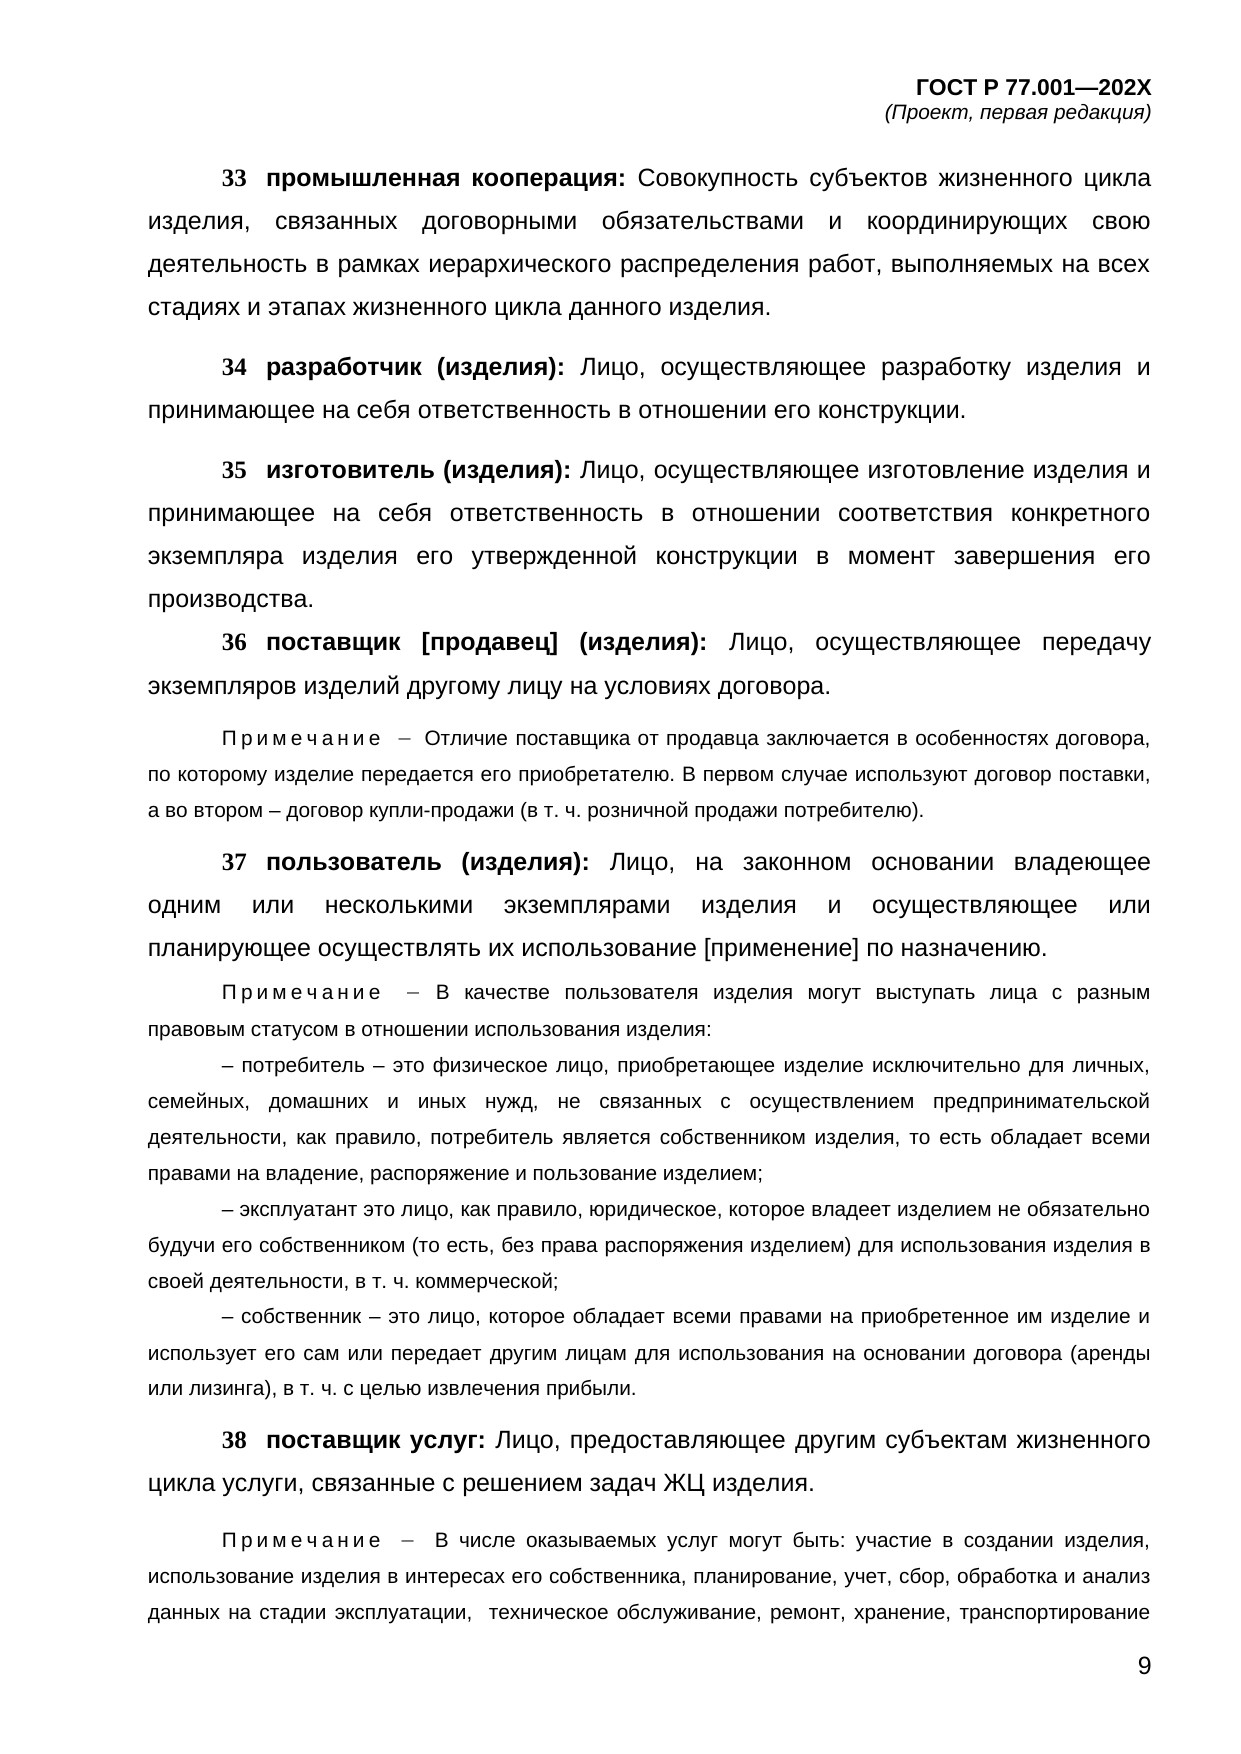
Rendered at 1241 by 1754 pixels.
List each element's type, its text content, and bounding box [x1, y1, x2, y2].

list промышленная кооперация: Совокупность субъектов жизненного цикла изделия, связанных договорными обязательствами и координирующих свою деятельность в рамках иерархического распределения работ, выполняемых на всех стадиях и этапах жизненного цикла данного изделия. [148, 162, 1152, 321]
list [148, 1528, 1152, 1624]
list разработчик (изделия): Лицо, осуществляющее разработку изделия и принимающее на себя ответственность в отношении его конструкции. [148, 352, 1152, 424]
list поставщик [продавец] (изделия): Лицо, осуществляющее передачу экземпляров изделий другому лицу на условиях договора. [148, 627, 1152, 699]
list Примечание В качестве пользователя изделия могут выступать лица с разным правовым статусом в отношении использования изделия: [148, 976, 1152, 1041]
list – потребитель – это физическое лицо, приобретающее изделие исключительно для личных, семейных, домашних и иных нужд, не связанных с осуществлением предпринимательской деятельности, как правило, потребитель является собственником изделия, то есть обладает всеми правами на владение, распоряжение и пользование изделием; [148, 1053, 1152, 1184]
list поставщик услуг: Лицо, предоставляющее другим субъектам жизненного цикла услуги, связанные с решением задач ЖЦ изделия. [148, 1425, 1152, 1497]
list – собственник – это лицо, которое обладает всеми правами на приобретенное им изделие и использует его сам или передает другим лицам для использования на основании договора (аренды или лизинга), в т. ч. с целью извлечения прибыли. [148, 1304, 1152, 1400]
list – эксплуатант это лицо, как правило, юридическое, которое владеет изделием не обязательно будучи его собственником (то есть, без права распоряжения изделием) для использования изделия в своей деятельности, в т. ч. коммерческой; [148, 1197, 1152, 1292]
text Примечание Отличие поставщика от продавца заключается в особенностях договора, по которому изделие передается его приобретателю. В первом случае используют договор поставки, а во втором – договор купли-продажи (в т. ч. розничной продажи потребителю). [148, 726, 1152, 822]
list изготовитель (изделия): Лицо, осуществляющее изготовление изделия и принимающее на себя ответственность в отношении соответствия конкретного экземпляра изделия его утвержденной конструкции в момент завершения его производства. [148, 455, 1152, 613]
list пользователь (изделия): Лицо, на законном основании владеющее одним или несколькими экземплярами изделия и осуществляющее или планирующее осуществлять их использование [применение] по назначению. [148, 847, 1152, 962]
